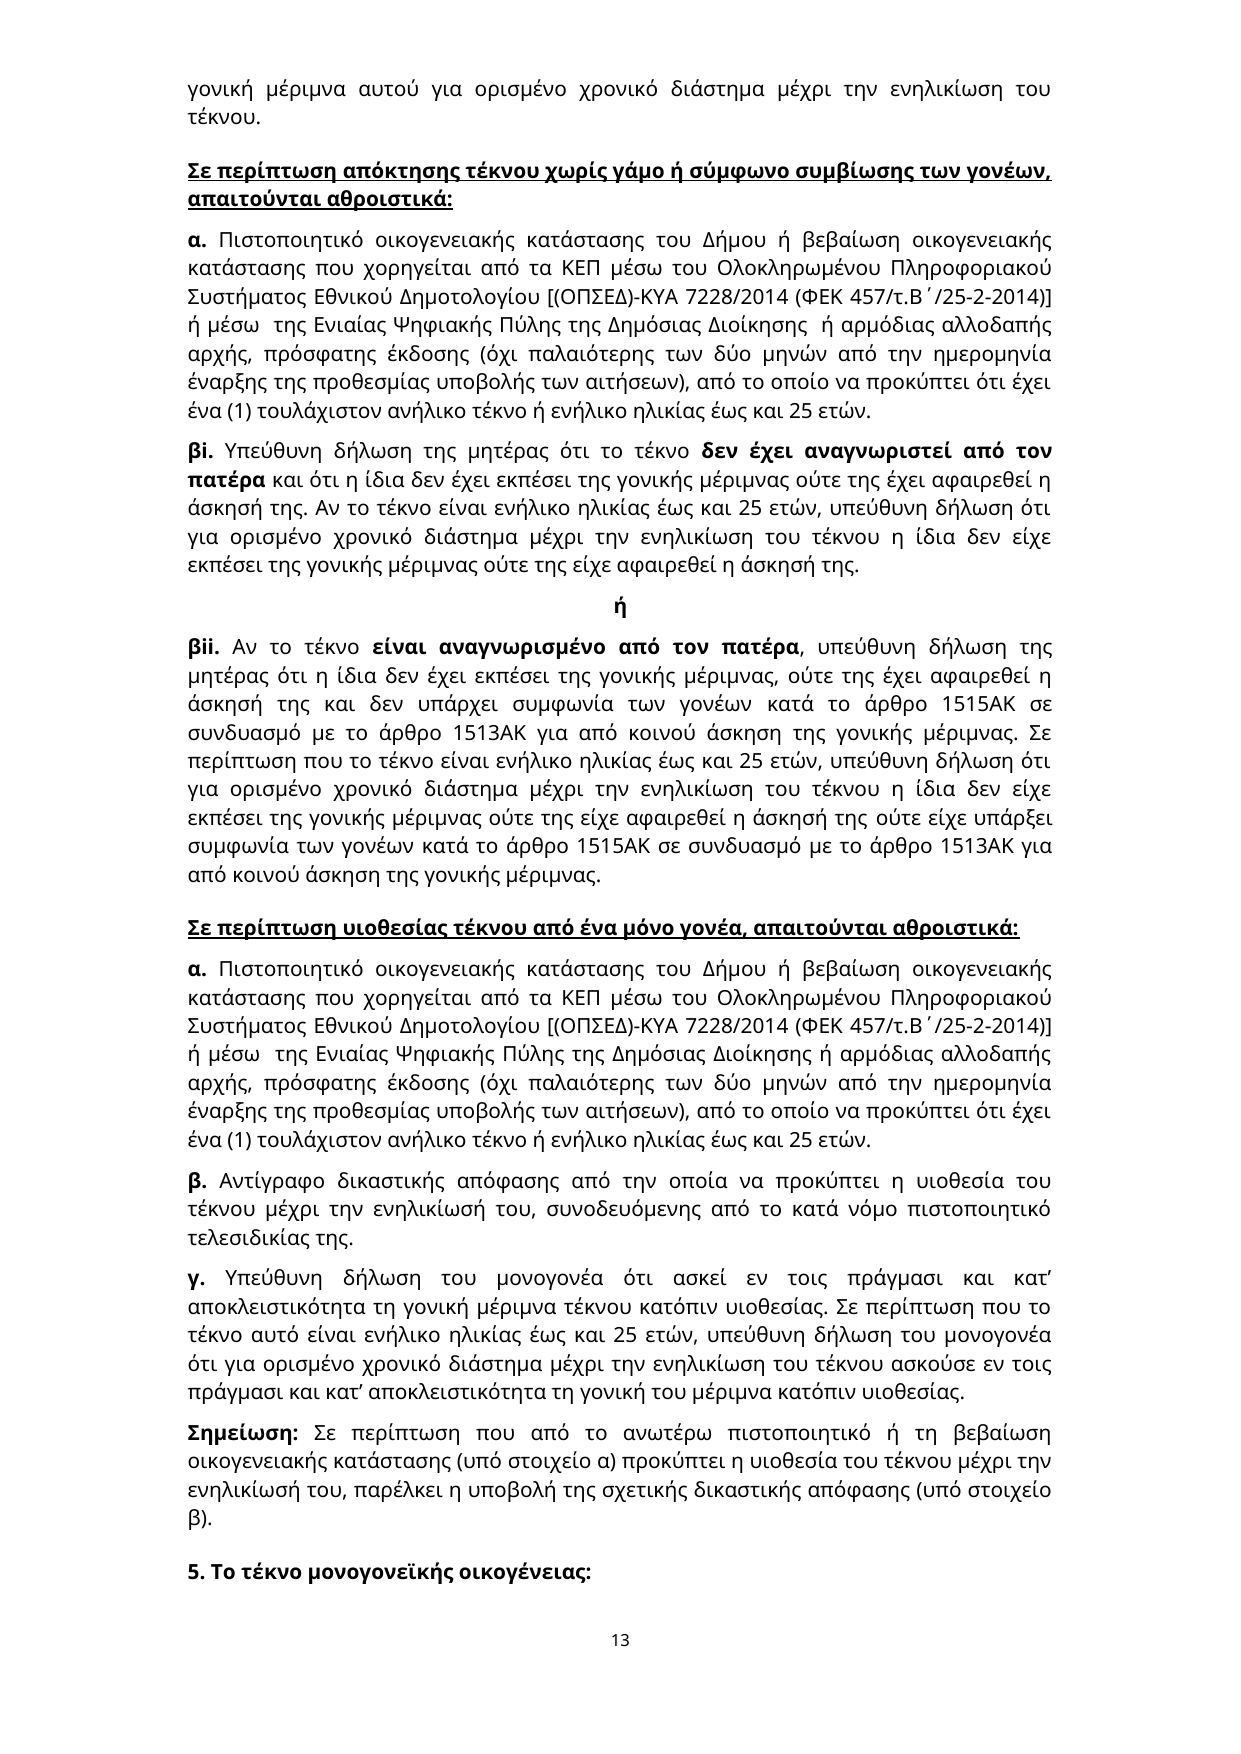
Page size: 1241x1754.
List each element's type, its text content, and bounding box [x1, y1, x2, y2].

text β. Αντίγραφο δικαστικής απόφασης από την οποία να προκύπτει η υιοθεσία του τέκνου μέχρι την ενηλικίωσή του, συνοδευόμενης από το κατά νόμο πιστοποιητικό τελεσιδικίας της. [187, 1166, 1053, 1251]
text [187, 74, 1053, 131]
text Σε περίπτωση υιοθεσίας τέκνου από ένα μόνο γονέα, απαιτούνται αθροιστικά: [187, 913, 1053, 942]
text Σημείωση: Σε περίπτωση που από το ανωτέρω πιστοποιητικό ή τη βεβαίωση οικογενειακής κατάστασης (υπό στοιχείο α) προκύπτει η υιοθεσία του τέκνου μέχρι την ενηλικίωσή του, παρέλκει η υποβολή της σχετικής δικαστικής απόφασης (υπό στοιχείο β). [187, 1418, 1053, 1532]
text βii. Αν το τέκνο είναι αναγνωρισμένο από τον πατέρα, υπεύθυνη δήλωση της μητέρας ότι η ίδια δεν έχει εκπέσει της γονικής μέριμνας, ούτε της έχει αφαιρεθεί η άσκησή της και δεν υπάρχει συμφωνία των γονέων κατά το άρθρο 1515ΑΚ σε συνδυασμό με το άρθρο 1513ΑΚ για από κοινού άσκηση της γονικής μέριμνας. Σε περίπτωση που το τέκνο είναι ενήλικο ηλικίας έως και 25 ετών, υπεύθυνη δήλωση ότι για ορισμένο χρονικό διάστημα μέχρι την ενηλικίωση του τέκνου η ίδια δεν είχε εκπέσει της γονικής μέριμνας ούτε της είχε αφαιρεθεί η άσκησή της ούτε είχε υπάρξει συμφωνία των γονέων κατά το άρθρο 1515ΑΚ σε συνδυασμό με το άρθρο 1513ΑΚ για από κοινού άσκηση της γονικής μέριμνας. [187, 632, 1053, 888]
text ή [187, 591, 1053, 620]
text 5. Το τέκνο μονογονεϊκής οικογένειας: [187, 1557, 1053, 1585]
text Σε περίπτωση απόκτησης τέκνου χωρίς γάμο ή σύμφωνο συμβίωσης των γονέων, απαιτούνται αθροιστικά: [187, 156, 1053, 213]
text βi. Υπεύθυνη δήλωση της μητέρας ότι το τέκνο δεν έχει αναγνωριστεί από τον πατέρα και ότι η ίδια δεν έχει εκπέσει της γονικής μέριμνας ούτε της έχει αφαιρεθεί η άσκησή της. Αν το τέκνο είναι ενήλικο ηλικίας έως και 25 ετών, υπεύθυνη δήλωση ότι για ορισμένο χρονικό διάστημα μέχρι την ενηλικίωση του τέκνου η ίδια δεν είχε εκπέσει της γονικής μέριμνας ούτε της είχε αφαιρεθεί η άσκησή της. [187, 437, 1053, 579]
text γ. Υπεύθυνη δήλωση του μονογονέα ότι ασκεί εν τοις πράγμασι και κατ’ αποκλειστικότητα τη γονική μέριμνα τέκνου κατόπιν υιοθεσίας. Σε περίπτωση που το τέκνο αυτό είναι ενήλικο ηλικίας έως και 25 ετών, υπεύθυνη δήλωση του μονογονέα ότι για ορισμένο χρονικό διάστημα μέχρι την ενηλικίωση του τέκνου ασκούσε εν τοις πράγμασι και κατ’ αποκλειστικότητα τη γονική του μέριμνα κατόπιν υιοθεσίας. [187, 1263, 1053, 1406]
